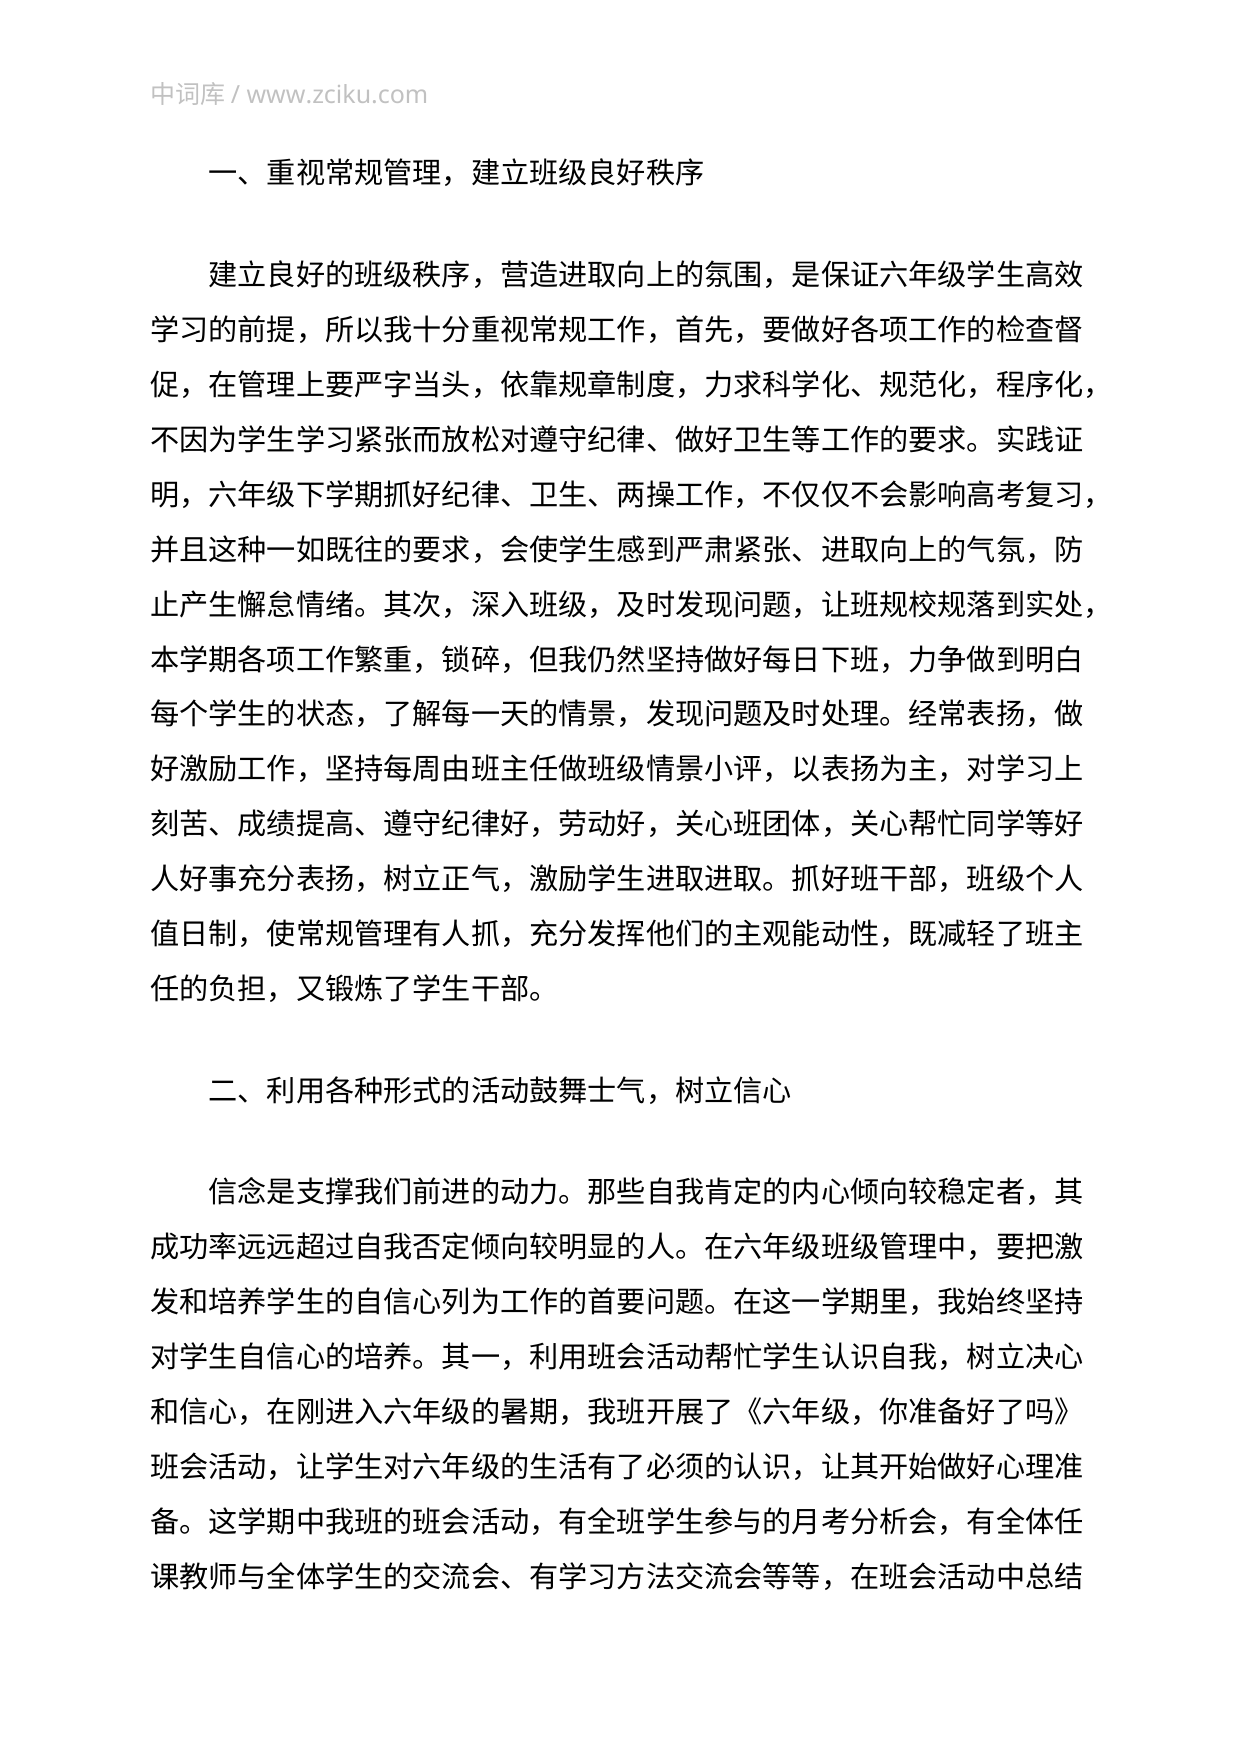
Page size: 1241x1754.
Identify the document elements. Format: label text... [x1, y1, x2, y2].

text 二、利用各种形式的活动鼓舞士气，树立信心 [150, 1067, 1090, 1109]
text 一、重视常规管理，建立班级良好秩序 [150, 150, 1090, 192]
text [150, 1169, 1090, 1596]
text 建立良好的班级秩序，营造进取向上的氛围，是保证六年级学生高效学习的前提，所以我十分重视常规工作，首先，要做好各项工作的检查督促，在管理上要严字当头，依靠规章制度，力求科学化、规范化，程序化，不因为学生学习紧张而放松对遵守纪律、做好卫生等工作的要求。实践证明，六年级下学期抓好纪律、卫生、两操工作，不仅仅不会影响高考复习，并且这种一如既往的要求，会使学生感到严肃紧张、进取向上的气氛，防止产生懈怠情绪。其次，深入班级，及时发现问题，让班规校规落到实处，本学期各项工作繁重，锁碎，但我仍然坚持做好每日下班，力争做到明白每个学生的状态，了解每一天的情景，发现问题及时处理。经常表扬，做好激励工作，坚持每周由班主任做班级情景小评，以表扬为主，对学习上刻苦、成绩提高、遵守纪律好，劳动好，关心班团体，关心帮忙同学等好人好事充分表扬，树立正气，激励学生进取进取。抓好班干部，班级个人值日制，使常规管理有人抓，充分发挥他们的主观能动性，既减轻了班主任的负担，又锻炼了学生干部。 [150, 252, 1090, 1008]
